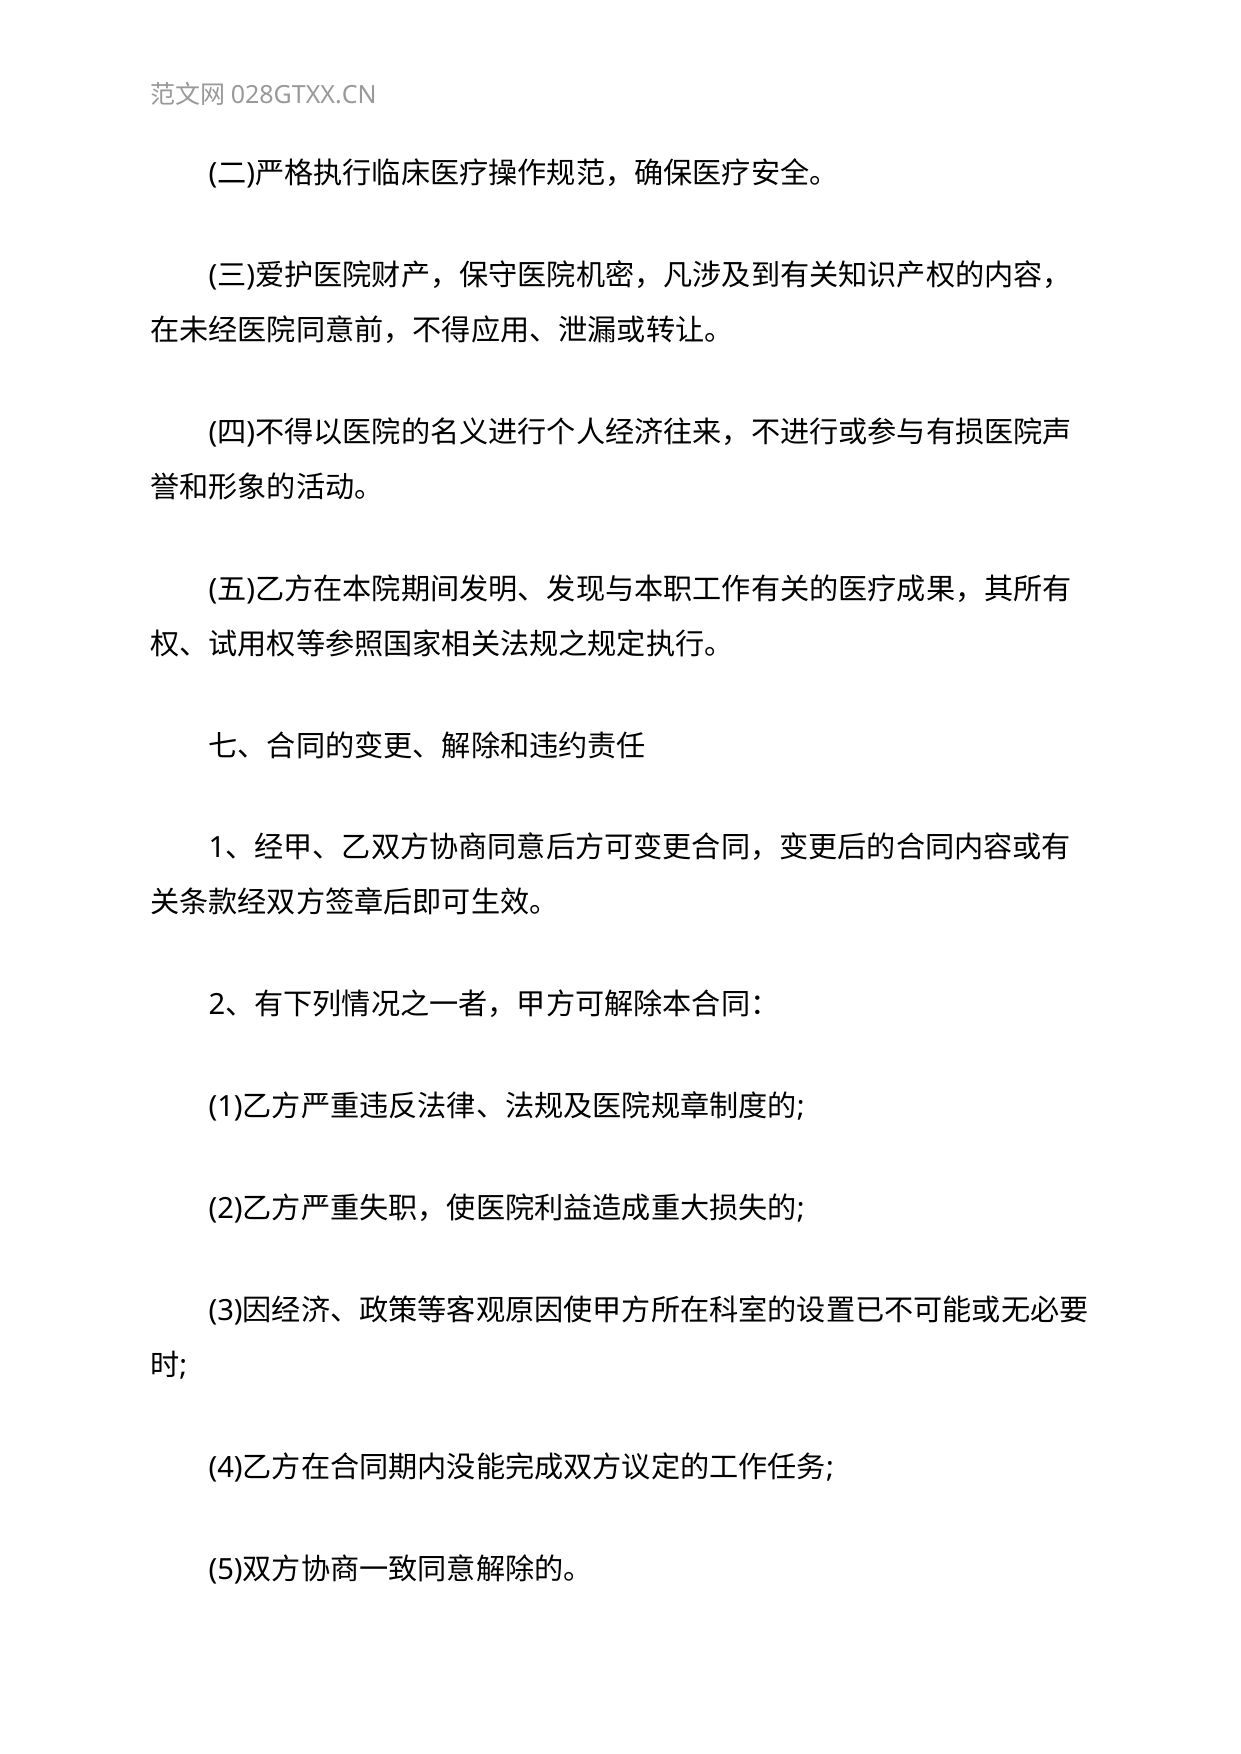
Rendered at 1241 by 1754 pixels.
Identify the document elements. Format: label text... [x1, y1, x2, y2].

text (二)严格执行临床医疗操作规范，确保医疗安全。 [150, 150, 1090, 192]
text 2、有下列情况之一者，甲方可解除本合同： [150, 981, 1090, 1023]
text (4)乙方在合同期内没能完成双方议定的工作任务; [150, 1444, 1090, 1486]
text 七、合同的变更、解除和违约责任 [150, 722, 1090, 764]
text 1、经甲、乙双方协商同意后方可变更合同，变更后的合同内容或有关条款经双方签章后即可生效。 [150, 824, 1090, 921]
text (五)乙方在本院期间发明、发现与本职工作有关的医疗成果，其所有权、试用权等参照国家相关法规之规定执行。 [150, 566, 1090, 663]
text (2)乙方严重失职，使医院利益造成重大损失的; [150, 1185, 1090, 1227]
text (1)乙方严重违反法律、法规及医院规章制度的; [150, 1083, 1090, 1125]
text (四)不得以医院的名义进行个人经济往来，不进行或参与有损医院声 誉和形象的活动。 [150, 409, 1090, 506]
text (三)爱护医院财产，保守医院机密，凡涉及到有关知识产权的内容， 在未经医院同意前，不得应用、泄漏或转让。 [150, 252, 1090, 349]
text (3)因经济、政策等客观原因使甲方所在科室的设置已不可能或无必要时; [150, 1287, 1090, 1384]
text (5)双方协商一致同意解除的。 [150, 1546, 1090, 1588]
